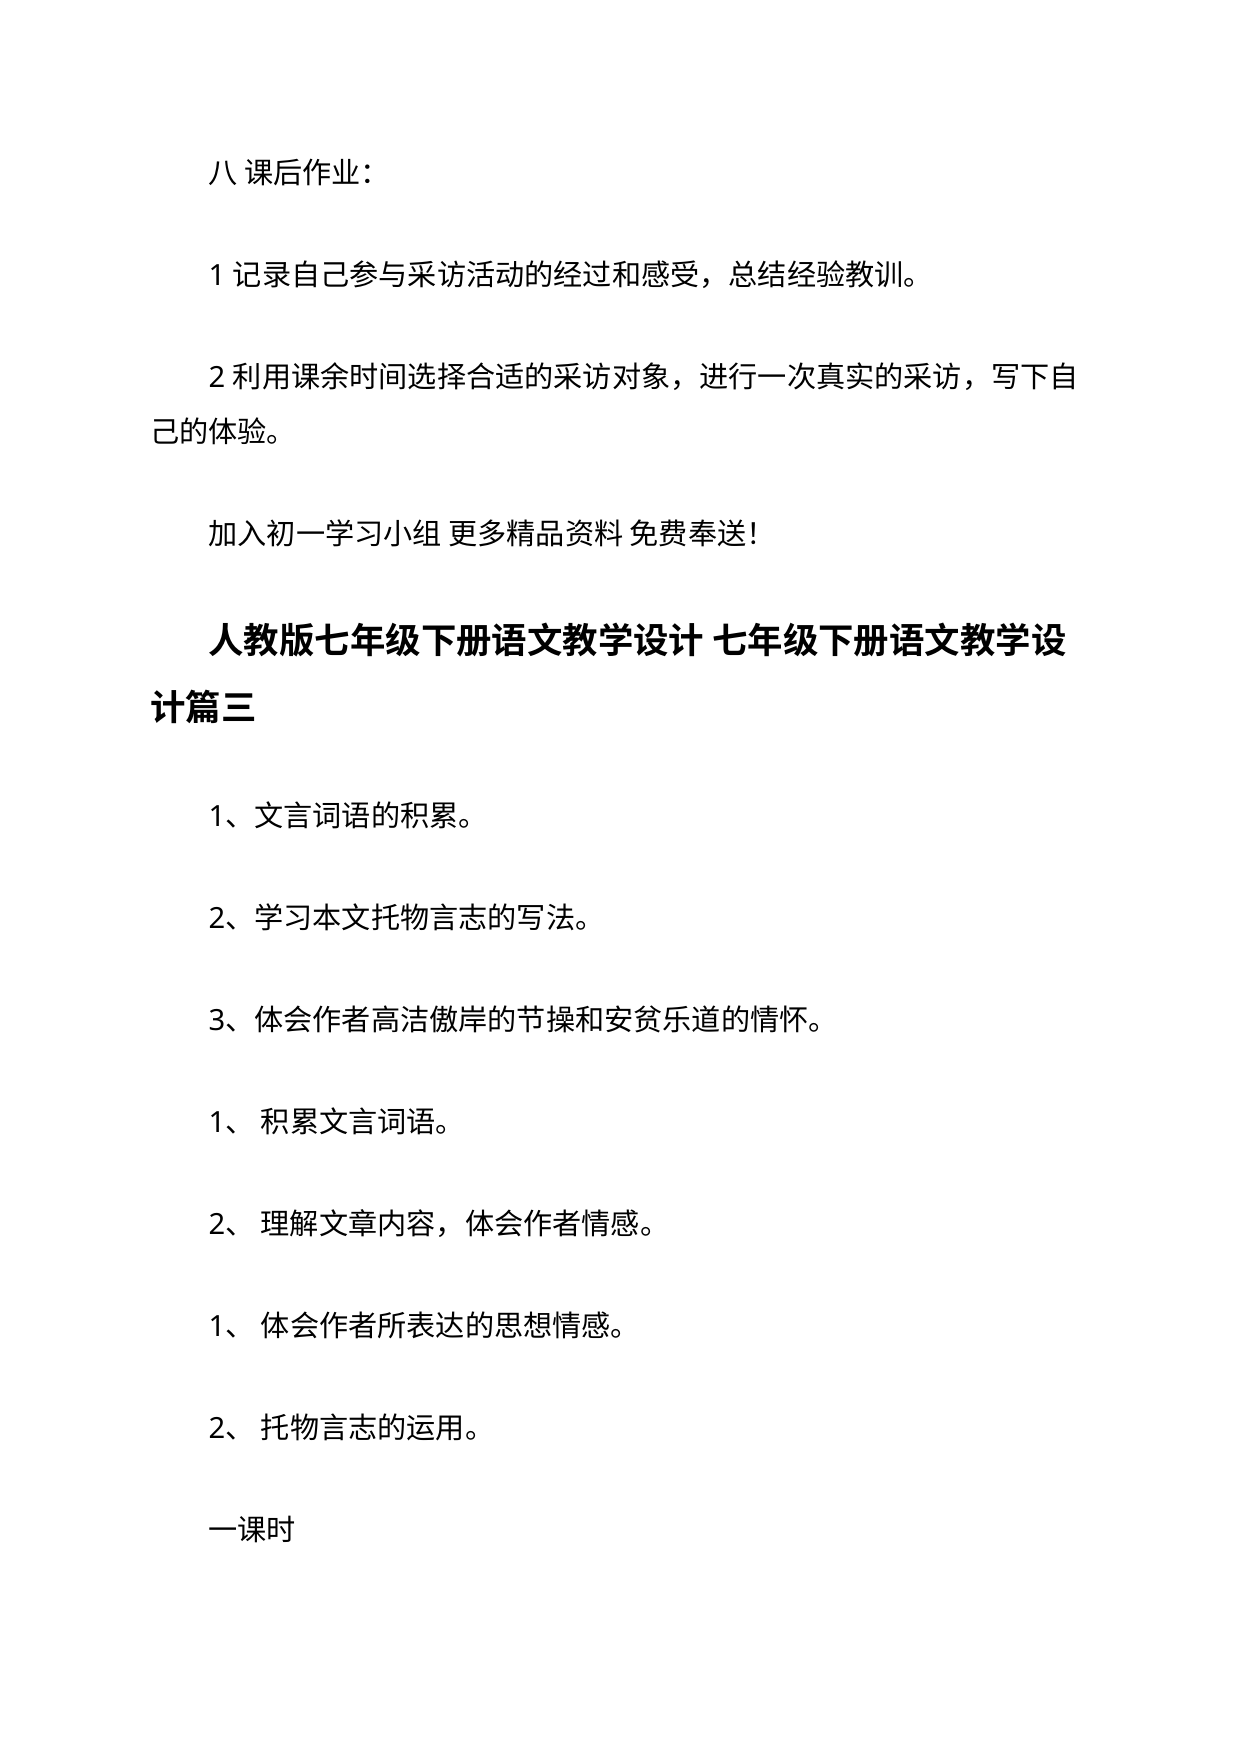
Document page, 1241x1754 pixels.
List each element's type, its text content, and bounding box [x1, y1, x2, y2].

text 2、 托物言志的运用。 [150, 1404, 1090, 1447]
text 1、 体会作者所表达的思想情感。 [150, 1302, 1090, 1344]
text 1 记录自己参与采访活动的经过和感受，总结经验教训。 [150, 252, 1090, 294]
text 1、 积累文言词语。 [150, 1098, 1090, 1141]
text 3、体会作者高洁傲岸的节操和安贫乐道的情怀。 [150, 996, 1090, 1039]
text 2、 理解文章内容，体会作者情感。 [150, 1200, 1090, 1243]
text 人教版七年级下册语文教学设计 七年级下册语文教学设计篇三 [150, 612, 1090, 730]
text 八 课后作业： [150, 150, 1090, 192]
text 1、文言词语的积累。 [150, 792, 1090, 835]
text 2、学习本文托物言志的写法。 [150, 894, 1090, 937]
text 一课时 [150, 1506, 1090, 1548]
text 加入初一学习小组 更多精品资料 免费奉送！ [150, 511, 1090, 553]
text 2 利用课余时间选择合适的采访对象，进行一次真实的采访，写下自己的体验。 [150, 354, 1090, 451]
